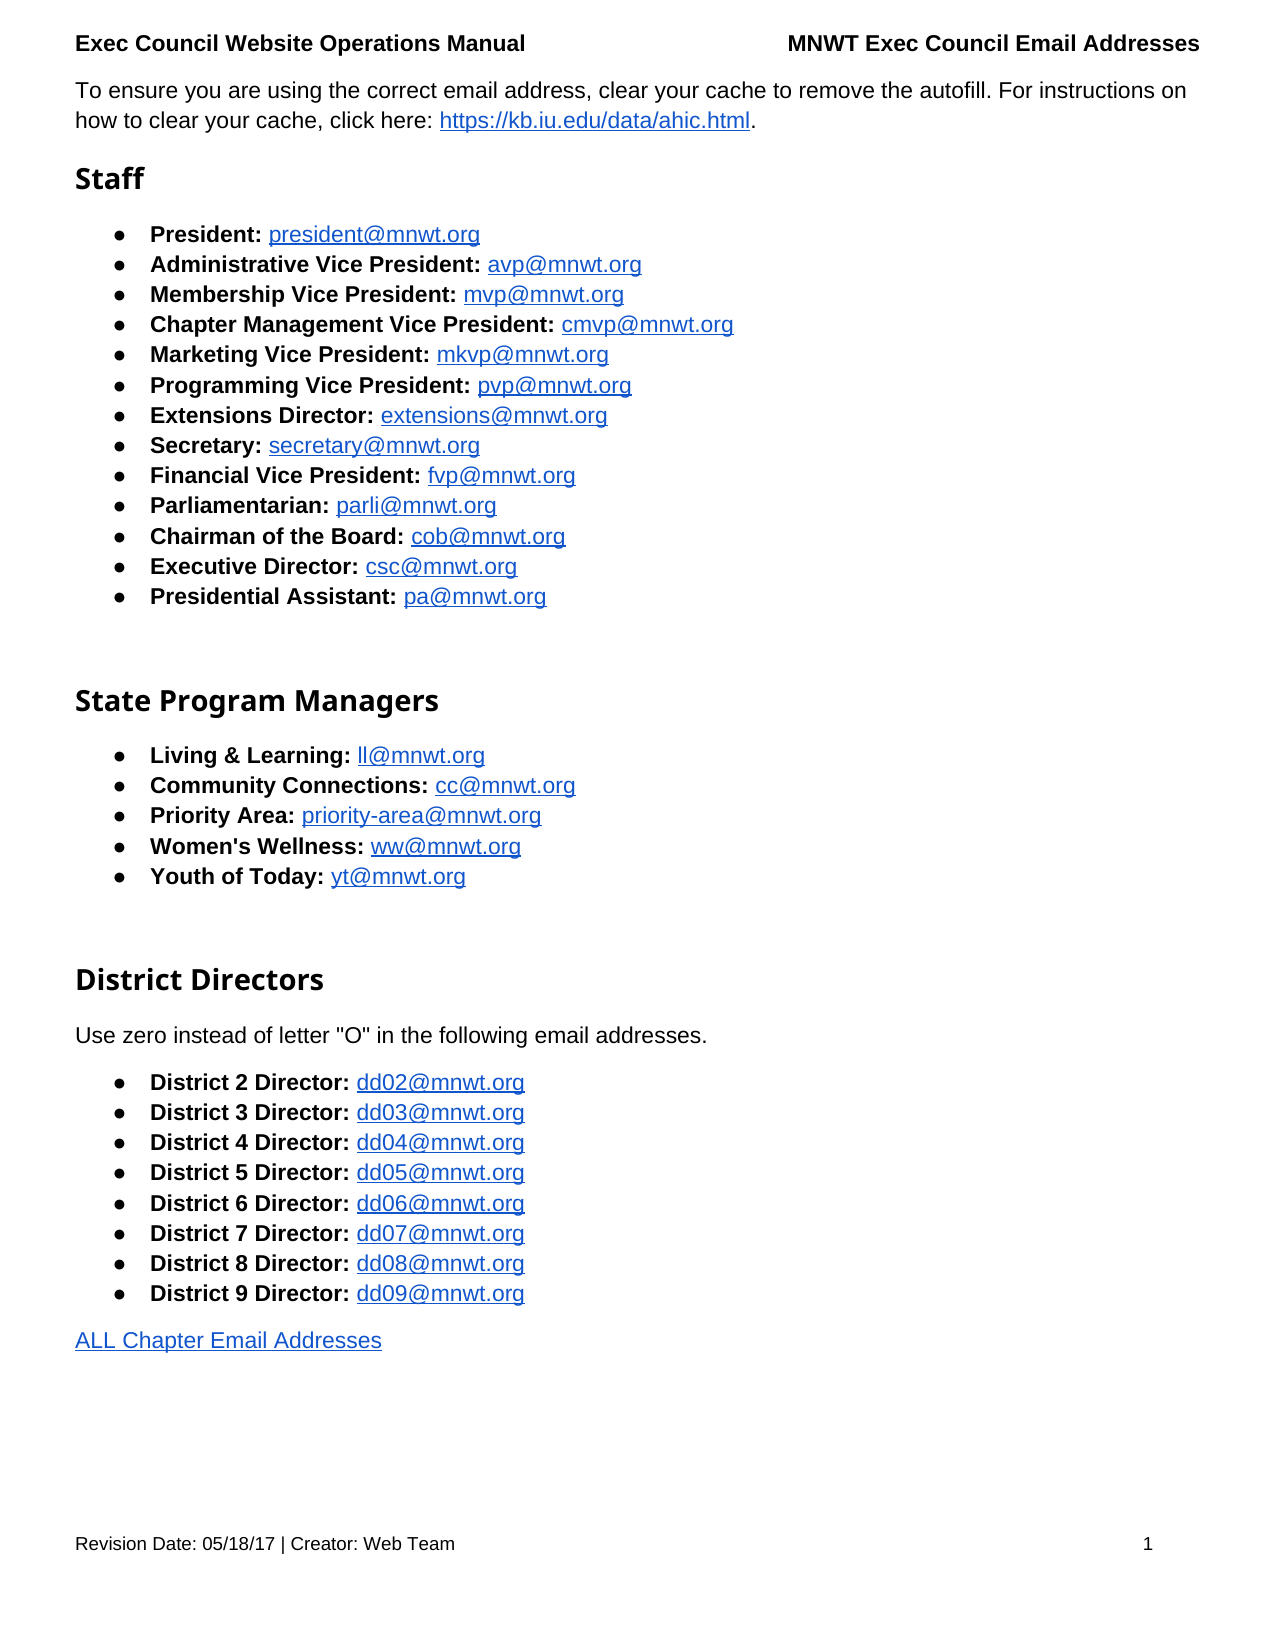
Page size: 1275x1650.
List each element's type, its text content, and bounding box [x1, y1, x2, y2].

list Living & Learning: ll@mnwt.org [112, 742, 1200, 768]
list Secretary: secretary@mnwt.org [112, 432, 1200, 458]
list Parliamentarian: parli@mnwt.org [112, 492, 1200, 519]
list District 9 Director: dd09@mnwt.org [112, 1280, 1200, 1307]
list Financial Vice President: fvp@mnwt.org [112, 462, 1200, 489]
list District 4 Director: dd04@mnwt.org [112, 1129, 1200, 1156]
list Extensions Director: extensions@mnwt.org [112, 402, 1200, 428]
text Use zero instead of letter "O" in the following email addresses. [75, 1022, 1200, 1048]
list Membership Vice President: mvp@mnwt.org [112, 281, 1200, 307]
list Women's Wellness: ww@mnwt.org [112, 833, 1200, 859]
list Priority Area: priority-area@mnwt.org [112, 802, 1200, 829]
list District 5 Director: dd05@mnwt.org [112, 1159, 1200, 1186]
list District 8 Director: dd08@mnwt.org [112, 1250, 1200, 1276]
subtitle State Program Managers [75, 634, 1200, 719]
list President: president@mnwt.org [112, 221, 1200, 247]
list Executive Director: csc@mnwt.org [112, 553, 1200, 579]
list Presidential Assistant: pa@mnwt.org [112, 583, 1200, 609]
text ALL Chapter Email Addresses [75, 1327, 1200, 1353]
list Marketing Vice President: mkvp@mnwt.org [112, 341, 1200, 368]
list Youth of Today: yt@mnwt.org [112, 863, 1200, 889]
list Chairman of the Board: cob@mnwt.org [112, 523, 1200, 549]
list District 3 Director: dd03@mnwt.org [112, 1099, 1200, 1125]
list District 2 Director: dd02@mnwt.org [112, 1069, 1200, 1095]
subtitle Staff [75, 158, 1200, 198]
list Community Connections: cc@mnwt.org [112, 772, 1200, 799]
text To ensure you are using the correct email address, clear your cache to remove the autofill. For instructions on how to clear your cache, click here: https://kb.iu.edu/data/ahic.html. [75, 77, 1200, 134]
list Programming Vice President: pvp@mnwt.org [112, 372, 1200, 398]
list District 6 Director: dd06@mnwt.org [112, 1189, 1200, 1216]
list Chapter Management Vice President: cmvp@mnwt.org [112, 311, 1200, 338]
subtitle District Directors [75, 914, 1200, 999]
list Administrative Vice President: avp@mnwt.org [112, 251, 1200, 277]
list District 7 Director: dd07@mnwt.org [112, 1220, 1200, 1246]
